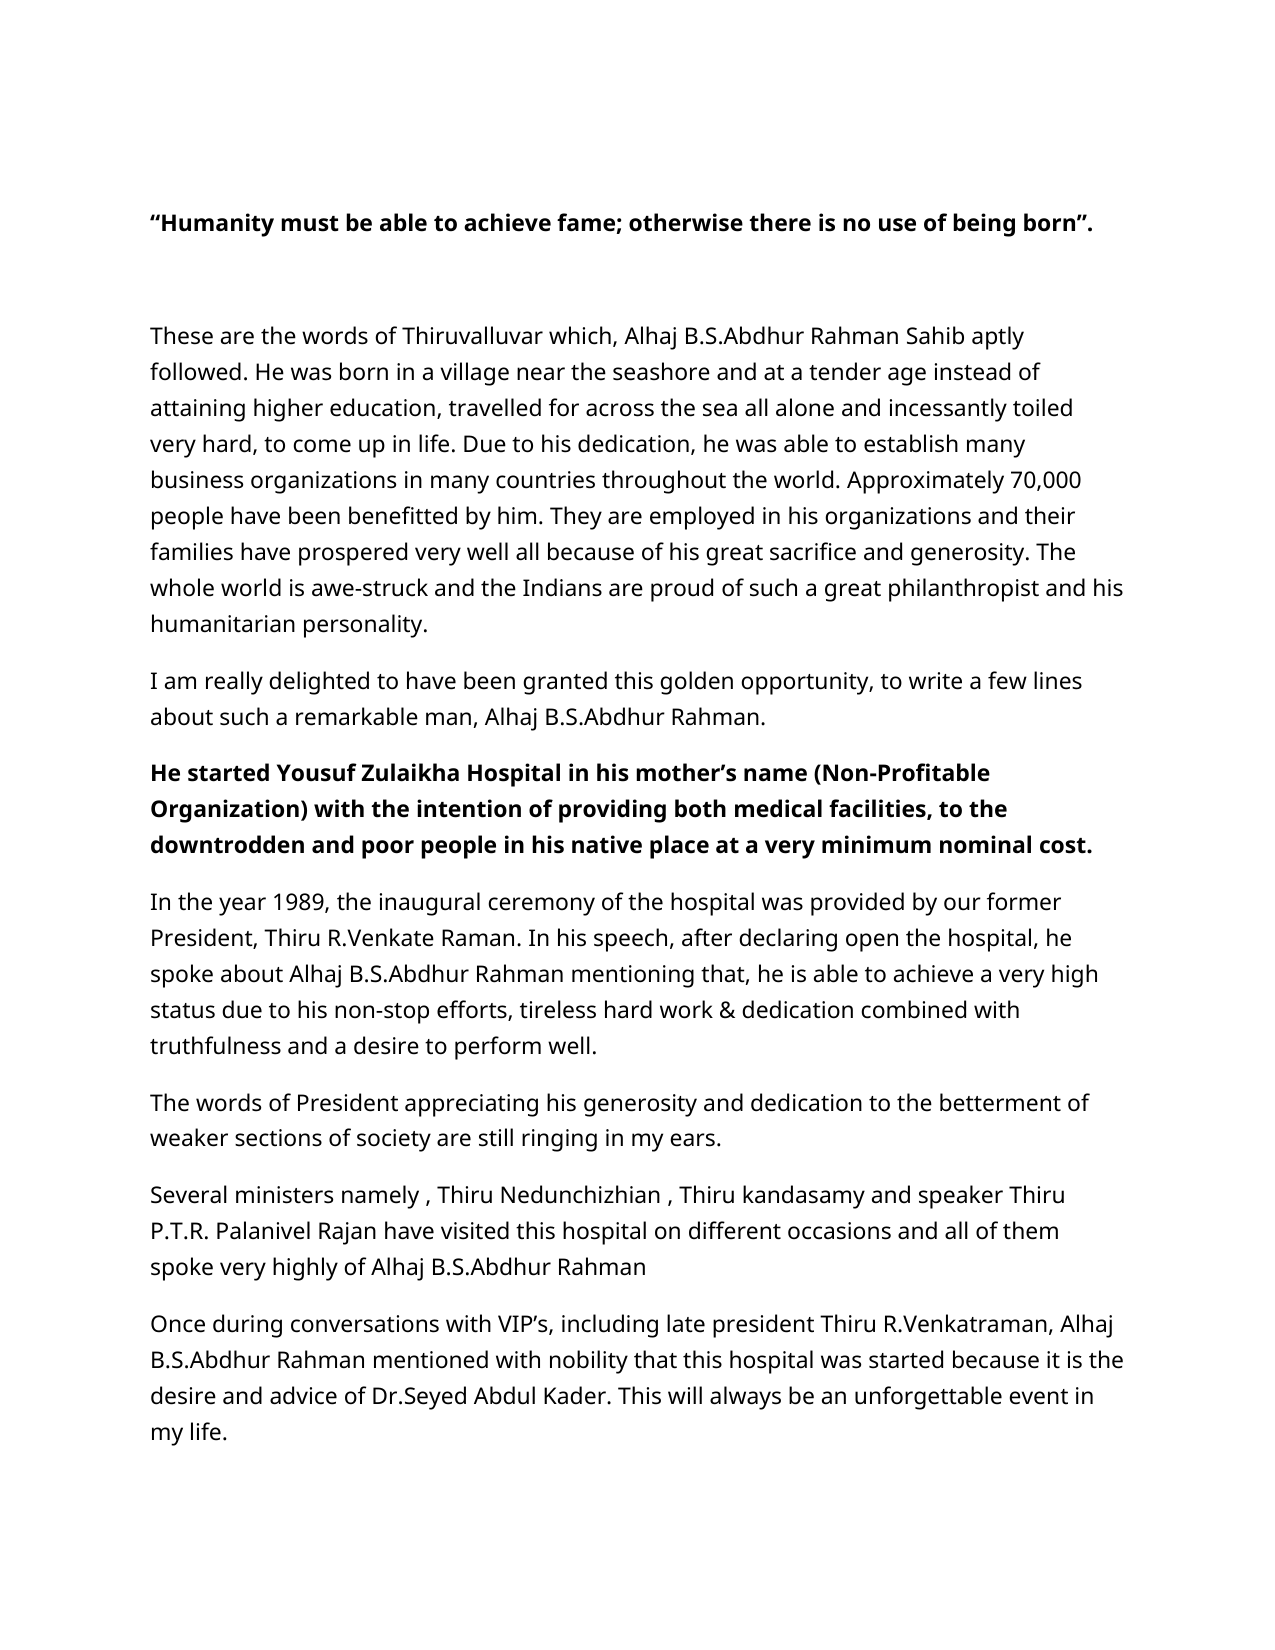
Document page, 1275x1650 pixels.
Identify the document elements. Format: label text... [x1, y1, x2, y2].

text “Humanity must be able to achieve fame; otherwise there is no use of being born”. [150, 207, 1125, 238]
text Once during conversations with VIP’s, including late president Thiru R.Venkatraman, Alhaj B.S.Abdhur Rahman mentioned with nobility that this hospital was started because it is the desire and advice of Dr.Seyed Abdul Kader. This will always be an unforgettable event in my life. [150, 1308, 1125, 1447]
text The words of President appreciating his generosity and dedication to the betterment of weaker sections of society are still ringing in my ears. [150, 1086, 1125, 1154]
text He started in his mother’s name (Non-Profitable Organization) with the intention of providing both medical facilities, to the downtrodden and poor people in his native place at a very minimum nominal cost. [150, 757, 1125, 860]
text In the year 1989, the inaugural ceremony of the hospital was provided by our former President, Thiru R.Venkate Raman. In his speech, after declaring open the hospital, he spoke about Alhaj B.S.Abdhur Rahman mentioning that, he is able to achieve a very high status due to his non-stop efforts, tireless hard work & dedication combined with truthfulness and a desire to perform well. [150, 886, 1125, 1061]
text These are the words of Thiruvalluvar which, Alhaj B.S.Abdhur Rahman Sahib aptly followed. He was born in a village near the seashore and at a tender age instead of attaining higher education, travelled for across the sea all alone and incessantly toiled very hard, to come up in life. Due to his dedication, he was able to establish many business organizations in many countries throughout the world. Approximately 70,000 people have been benefitted by him. They are employed in his organizations and their families have prospered very well all because of his great sacrifice and generosity. The whole world is awe-struck and the Indians are proud of such a great philanthropist and his humanitarian personality. [150, 320, 1125, 639]
text Several ministers namely , Thiru Nedunchizhian , Thiru kandasamy and speaker Thiru P.T.R. Palanivel Rajan have visited this hospital on different occasions and all of them spoke very highly of Alhaj B.S.Abdhur Rahman [150, 1179, 1125, 1282]
text I am really delighted to have been granted this golden opportunity, to write a few lines about such a remarkable man, Alhaj B.S.Abdhur Rahman. [150, 664, 1125, 732]
